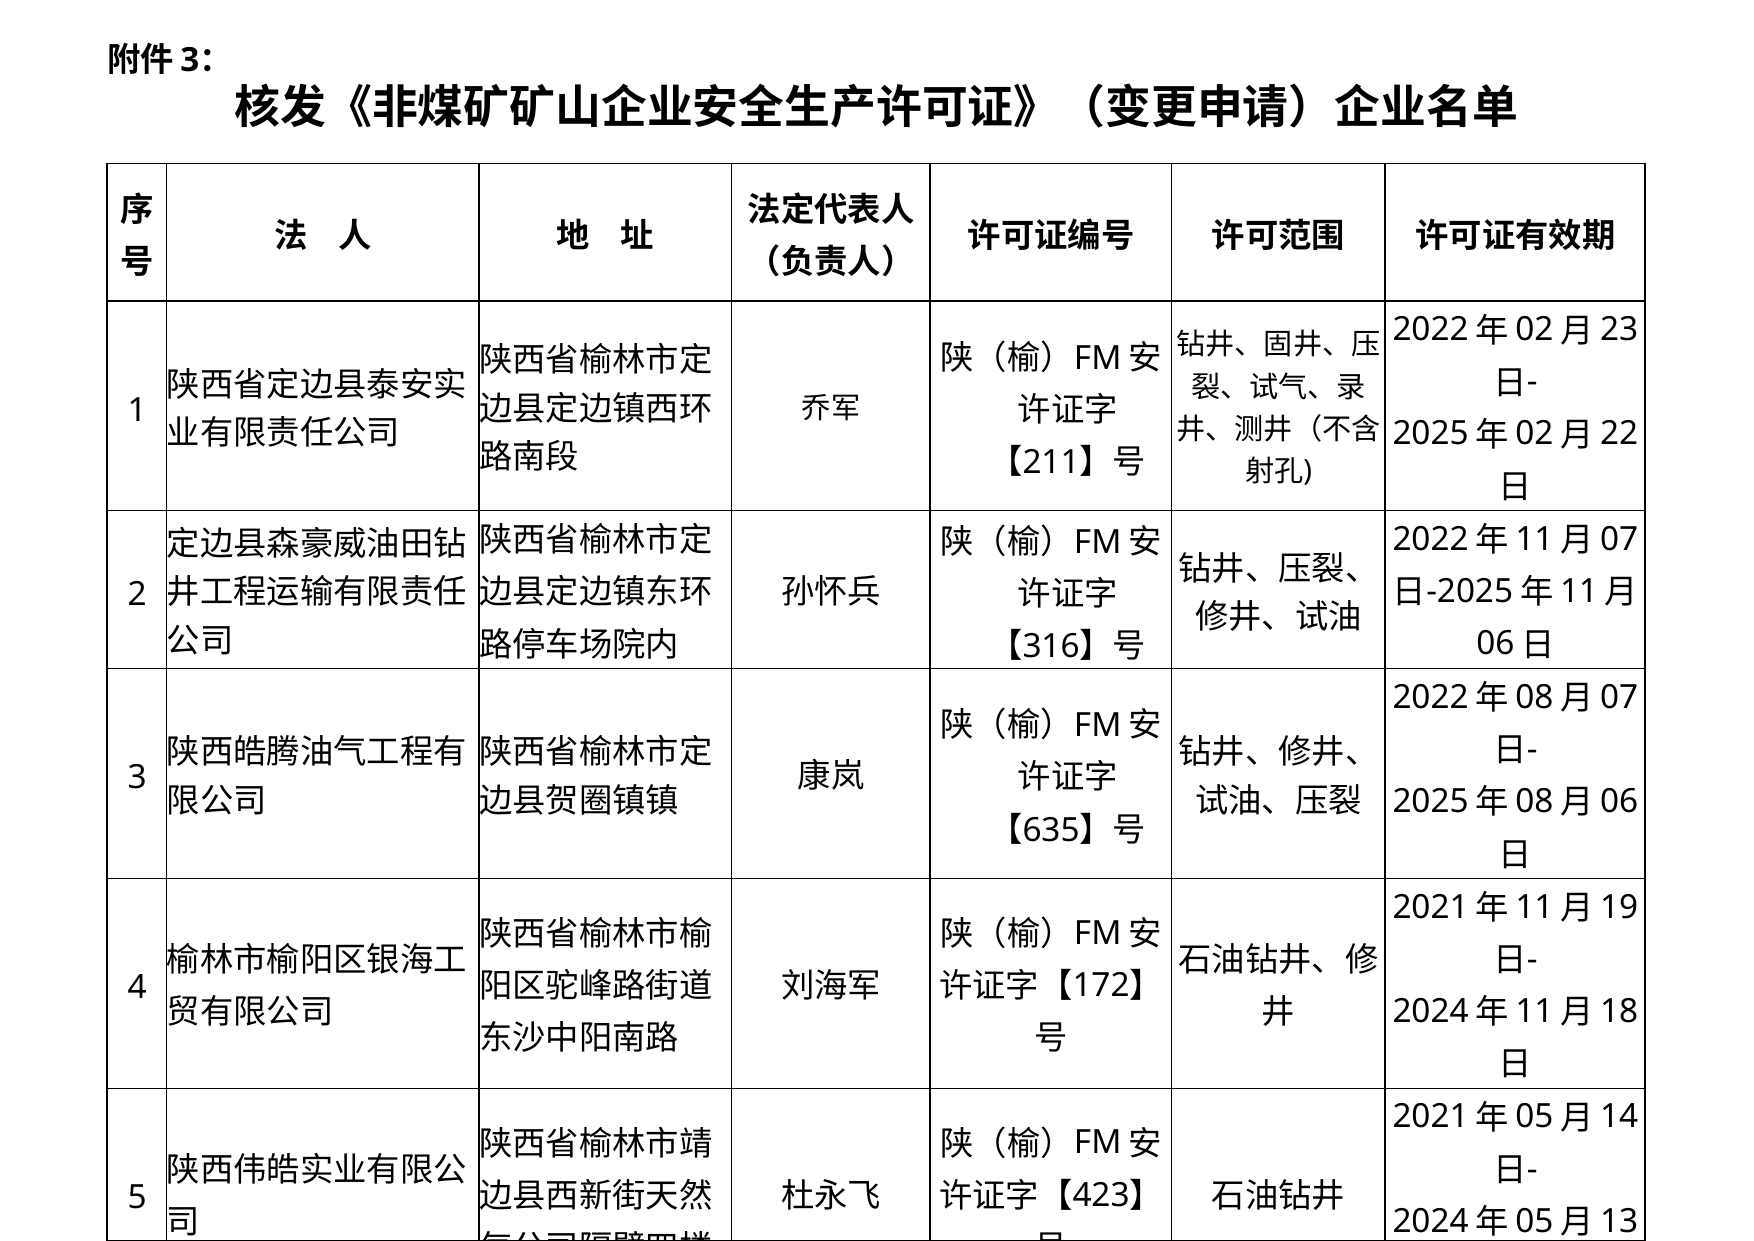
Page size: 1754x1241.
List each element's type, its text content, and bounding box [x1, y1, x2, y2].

table_cell 法定代表人 （负责人） [732, 164, 929, 300]
table_cell 陕（榆）FM安许证字【316】号 [931, 511, 1171, 668]
table_cell 定边县森豪威油田钻井工程运输有限责任公司 [167, 511, 478, 668]
table_header 附件3： 核发《非煤矿矿山企业安全生产许可证》（变更申请）企业名单 [107, 0, 1645, 163]
table_cell 陕（榆）FM安许证字【423】号 [931, 1089, 1171, 1240]
table_cell 榆林市榆阳区银海工贸有限公司 [167, 879, 478, 1087]
table_cell 刘海军 [732, 879, 929, 1087]
table_cell 序号 [108, 164, 166, 300]
table_cell 陕西省榆林市定边县定边镇东环路停车场院内 [480, 511, 731, 668]
table_cell 许可证编号 [931, 164, 1171, 300]
table_cell 杜永飞 [732, 1089, 929, 1240]
table_cell 3 [108, 669, 166, 877]
table_cell 孙怀兵 [732, 511, 929, 668]
table_cell 钻井、压裂、修井、试油 [1172, 511, 1384, 668]
table_cell 陕西省榆林市定边县贺圈镇镇 [480, 669, 731, 877]
table_cell 钻井、固井、压裂、试气、录井、测井（不含射孔) [1172, 302, 1384, 510]
table_cell 4 [108, 879, 166, 1087]
table_cell 石油钻井 [1172, 1089, 1384, 1240]
table_cell 许可证有效期 [1386, 164, 1644, 300]
table_cell 钻井、修井、试油、压裂 [1172, 669, 1384, 877]
table_cell 陕西伟皓实业有限公司 [167, 1089, 478, 1240]
table_cell 2022年08月07日- 2025年08月06日 [1386, 669, 1644, 877]
table_cell 乔军 [732, 302, 929, 510]
table_cell 地 址 [480, 164, 731, 300]
table_cell 2022年02月23日- 2025年02月22日 [1386, 302, 1644, 510]
table_cell 1 [108, 302, 166, 510]
table_cell 陕（榆）FM安许证字【635】号 [931, 669, 1171, 877]
table_cell 陕西省榆林市定边县定边镇西环路南段 [480, 302, 731, 510]
table_cell 许可范围 [1172, 164, 1384, 300]
table_cell 陕西省榆林市榆阳区驼峰路街道东沙中阳南路 [480, 879, 731, 1087]
table_cell 2021年05月14日- 2024年05月13日 [1386, 1089, 1644, 1240]
table_cell 陕（榆）FM安许证字【211】号 [931, 302, 1171, 510]
table_cell 2 [108, 511, 166, 668]
table_cell 5 [108, 1089, 166, 1240]
table_cell 陕（榆）FM安许证字【172】号 [931, 879, 1171, 1087]
table_cell 陕西省榆林市靖边县西新街天然气公司隔壁四楼 [480, 1089, 731, 1240]
table_cell 2022年11月07日-2025年11月06日 [1386, 511, 1644, 668]
table_cell 2021年11月19日- 2024年11月18日 [1386, 879, 1644, 1087]
table_cell 陕西皓腾油气工程有限公司 [167, 669, 478, 877]
table_cell 陕西省定边县泰安实业有限责任公司 [167, 302, 478, 510]
table_cell 康岚 [732, 669, 929, 877]
table_cell 法 人 [167, 164, 478, 300]
table_cell 石油钻井、修井 [1172, 879, 1384, 1087]
